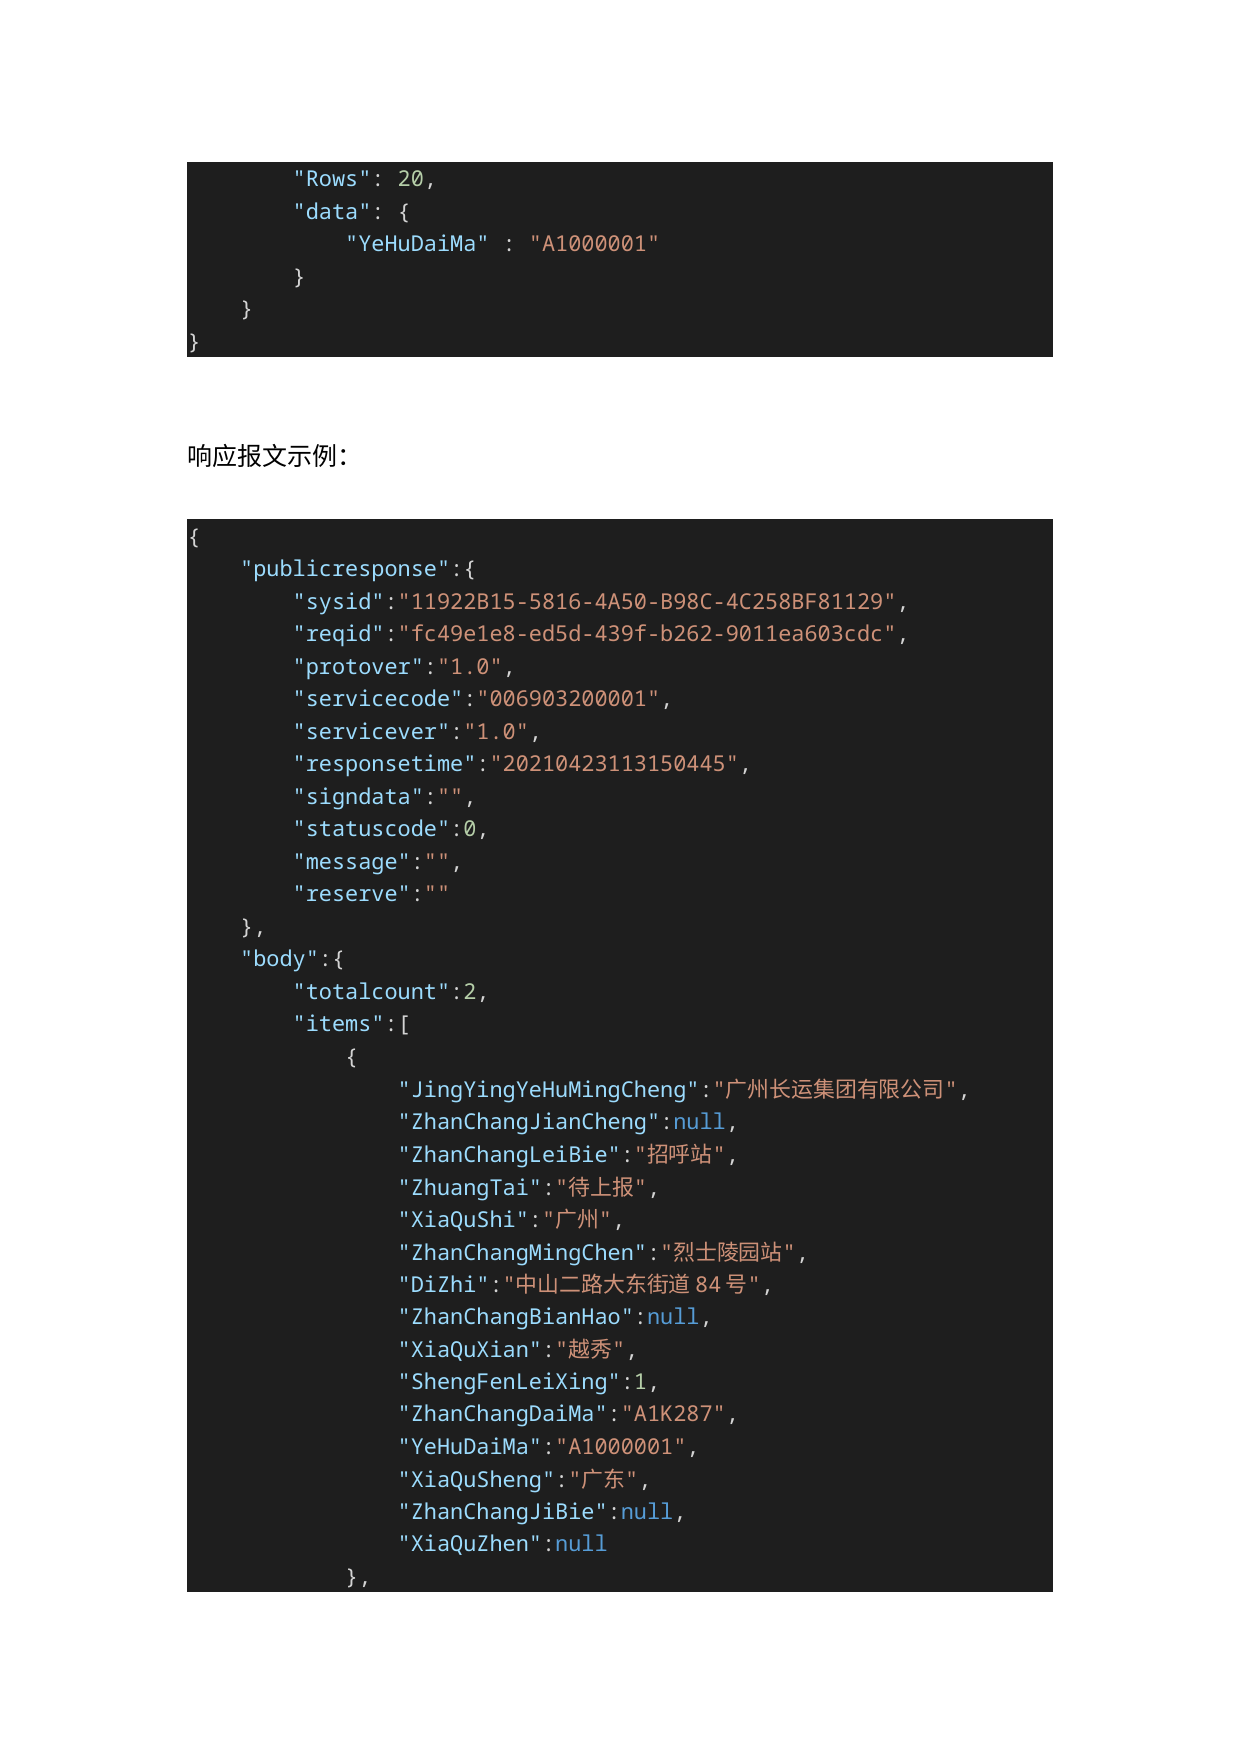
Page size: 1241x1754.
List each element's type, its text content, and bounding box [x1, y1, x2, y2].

text "DiZhi":"中山二路大东街道84号", [747, 1267, 1053, 1299]
text "JingYingYeHuMingCheng":"广州长运集团有限公司", [944, 1072, 1053, 1104]
text }, [187, 1559, 1053, 1592]
text "publicresponse":{ [187, 552, 1053, 584]
text }, [187, 909, 1053, 942]
text "XiaQuSheng":"广东", [625, 1462, 1053, 1494]
text "ShengFenLeiXing":1, [187, 1364, 1053, 1397]
text "XiaQuXian":"越秀", [612, 1332, 1053, 1364]
text "ZhanChangBianHao":null, [187, 1299, 1053, 1332]
text "ZhanChangJianCheng":null, [187, 1104, 1053, 1137]
text "sysid":"11922B15-5816-4A50-B98C-4C258BF81129", [187, 584, 1053, 617]
text } [187, 292, 1053, 324]
text { [187, 519, 1053, 552]
text "reserve":"" [187, 877, 1053, 909]
text "servicecode":"006903200001", [187, 682, 1053, 714]
text "Rows": 20, [187, 162, 1053, 194]
text "ZhanChangLeiBie":"招呼站", [712, 1137, 1053, 1169]
text "body":{ [187, 942, 1053, 974]
text } [187, 324, 1053, 357]
text "reqid":"fc49e1e8-ed5d-439f-b262-9011ea603cdc", [187, 617, 1053, 649]
text "ZhanChangJiBie":null, [187, 1494, 1053, 1527]
text "message":"", [187, 844, 1053, 877]
text "responsetime":"20210423113150445", [187, 747, 1053, 779]
text "ZhanChangMingChen":"烈士陵园站", [187, 1234, 1053, 1267]
text "YeHuDaiMa":"A1000001", [187, 1429, 1053, 1462]
text } [187, 259, 1053, 292]
text "statuscode":0, [187, 812, 1053, 844]
text "XiaQuShi":"广州", [599, 1202, 1053, 1234]
text "servicever":"1.0", [187, 714, 1053, 747]
text { [187, 1039, 1053, 1072]
text "ZhanChangDaiMa":"A1K287", [187, 1397, 1053, 1429]
text "totalcount":2, [187, 974, 1053, 1007]
text "protover":"1.0", [187, 649, 1053, 682]
text "ZhuangTai":"待上报", [187, 1169, 1053, 1202]
text "XiaQuZhen":null [187, 1527, 1053, 1559]
text "items":[ [187, 1007, 1053, 1039]
text "signdata":"", [187, 779, 1053, 812]
text 响应报文示例： [187, 422, 1053, 487]
text "data": { [187, 194, 1053, 227]
text "YeHuDaiMa" : "A1000001" [187, 227, 1053, 259]
